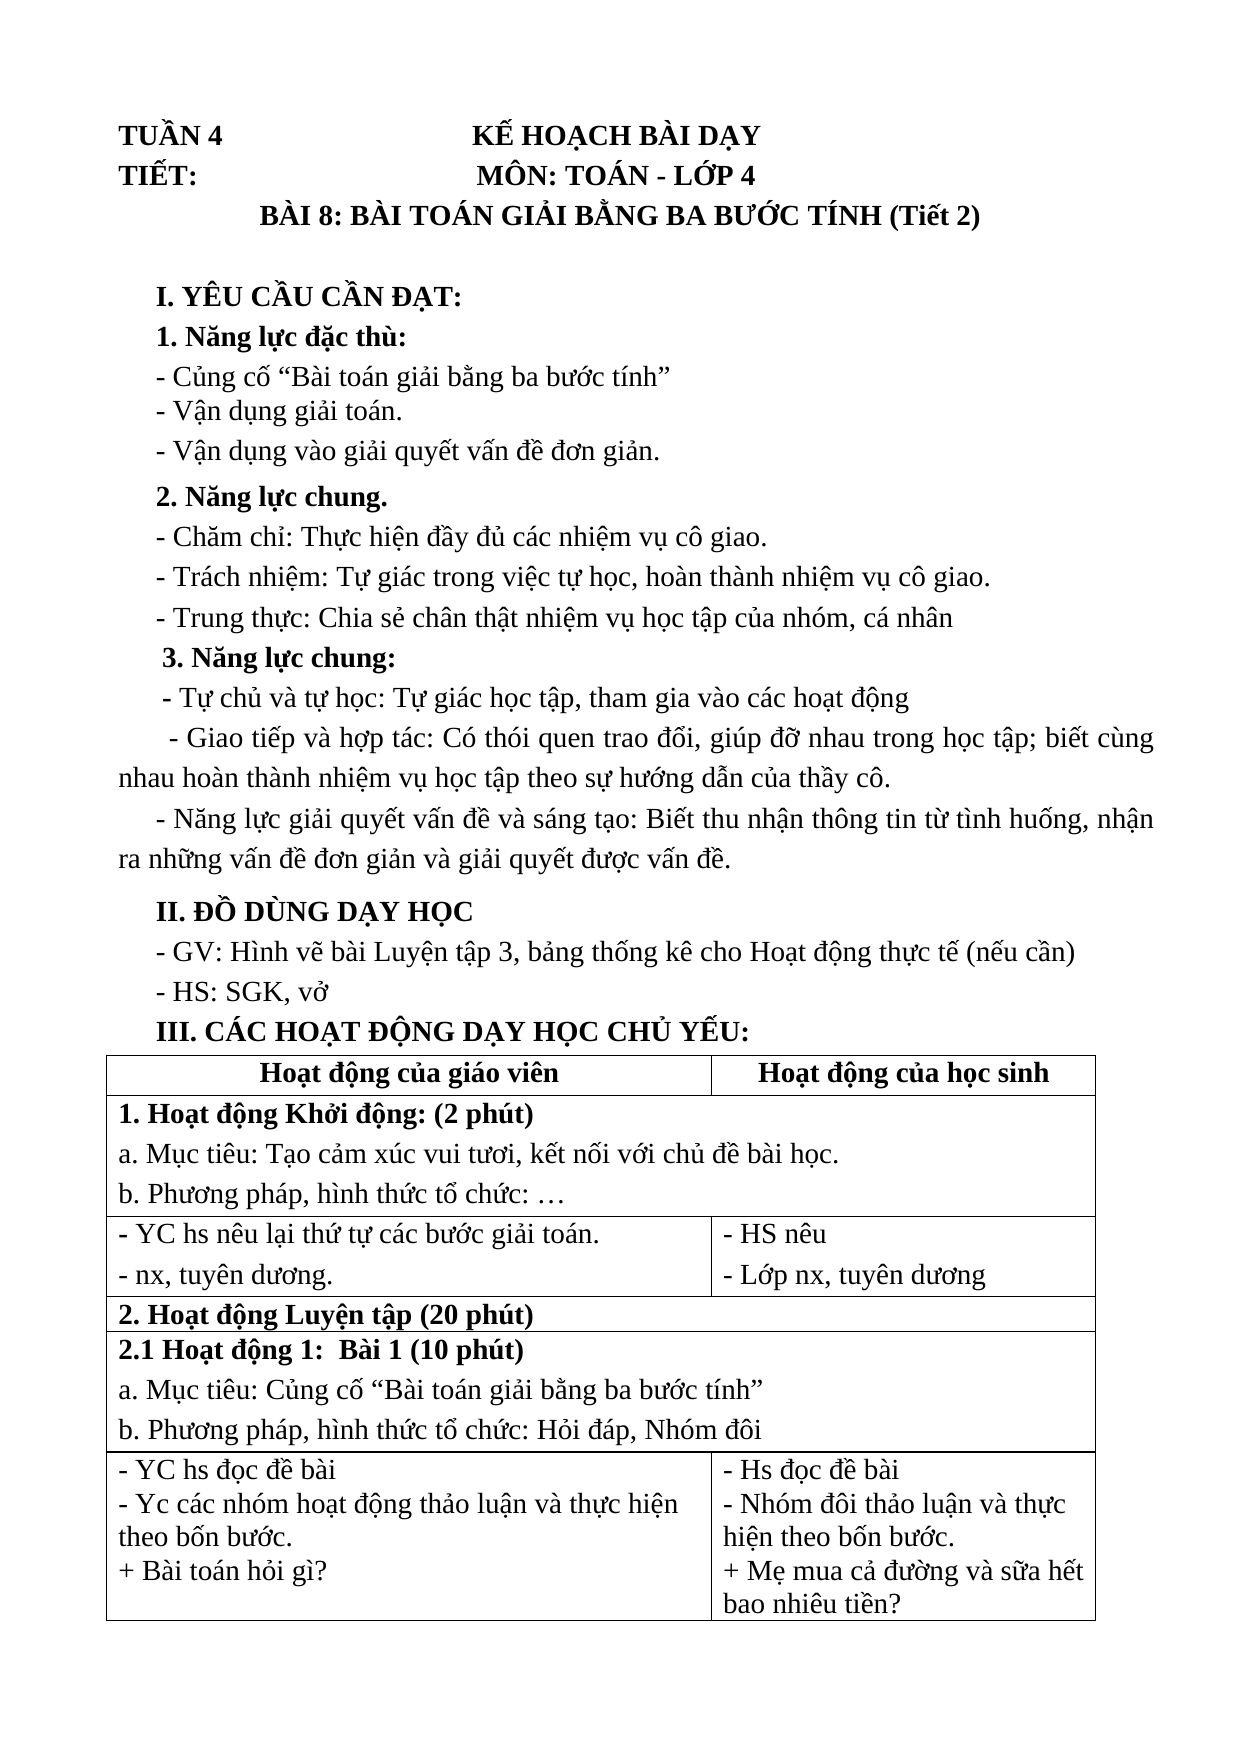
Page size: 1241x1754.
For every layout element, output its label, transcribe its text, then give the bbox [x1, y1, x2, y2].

text - GV: Hình vẽ bài Luyện tập 3, bảng thống kê cho Hoạt động thực tế (nếu cần) [118, 934, 1122, 967]
text - HS: SGK, vở [118, 974, 1122, 1008]
text - Năng lực giải quyết vấn đề và sáng tạo: Biết thu nhận thông tin từ tình huống, nhận ra những vấn đề đơn giản và giải quyết được vấn đề. [118, 801, 1156, 874]
text - Củng cố “Bài toán giải bằng ba bước tính” [118, 359, 1122, 393]
text III. CÁC HOẠT ĐỘNG DẠY HỌC CHỦ YẾU: [118, 1014, 1156, 1048]
text - Vận dụng vào giải quyết vấn đề đơn giản. [118, 433, 1122, 467]
text II. ĐỒ DÙNG DẠY HỌC [118, 894, 1122, 927]
table_cell 1. Hoạt động Khởi động: (2 phút) a. Mục tiêu: Tạo cảm xúc vui tươi, kết nối với chủ đề bài học. b. Phương pháp, hình thức tổ chức: … [107, 1096, 1095, 1216]
text 1. Năng lực đặc thù: [118, 319, 1122, 353]
text - Giao tiếp và hợp tác: Có thói quen trao đổi, giúp đỡ nhau trong học tập; biết cùng nhau hoàn thành nhiệm vụ học tập theo sự hướng dẫn của thầy cô. [118, 720, 1156, 794]
text - Trung thực: Chia sẻ chân thật nhiệm vụ học tập của nhóm, cá nhân [118, 600, 1156, 633]
text - Chăm chỉ: Thực hiện đầy đủ các nhiệm vụ cô giao. [118, 519, 1122, 553]
text TUẦN 4 KẾ HOẠCH BÀI DẠY [118, 118, 1122, 152]
table_header Hoạt động của học sinh [712, 1056, 1095, 1095]
table_header Hoạt động của giáo viên [107, 1056, 711, 1095]
text - Vận dụng giải toán. [118, 393, 1122, 426]
table_cell - YC hs nêu lại thứ tự các bước giải toán. - nx, tuyên dương. [107, 1217, 711, 1296]
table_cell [712, 1453, 1095, 1620]
table_cell 2. Hoạt động Luyện tập (20 phút) [107, 1297, 1095, 1331]
text 2. Năng lực chung. [118, 479, 1122, 513]
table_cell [107, 1453, 711, 1620]
text - Tự chủ và tự học: Tự giác học tập, tham gia vào các hoạt động [118, 680, 1156, 714]
text TIẾT: MÔN: TOÁN - LỚP 4 [118, 158, 1122, 192]
text BÀI 8: BÀI TOÁN GIẢI BẰNG BA BƯỚC TÍNH (Tiết 2) [118, 198, 1122, 232]
text - Trách nhiệm: Tự giác trong việc tự học, hoàn thành nhiệm vụ cô giao. [118, 559, 1122, 593]
table_cell - HS nêu - Lớp nx, tuyên dương [712, 1217, 1095, 1296]
text 3. Năng lực chung: [118, 640, 1156, 673]
table_cell 2.1 Hoạt động 1: Bài 1 (10 phút) a. Mục tiêu: Củng cố “Bài toán giải bằng ba bước tính” b. Phương pháp, hình thức tổ chức: Hỏi đáp, Nhóm đôi [107, 1332, 1095, 1451]
text I. YÊU CẦU CẦN ĐẠT: [118, 279, 1122, 312]
